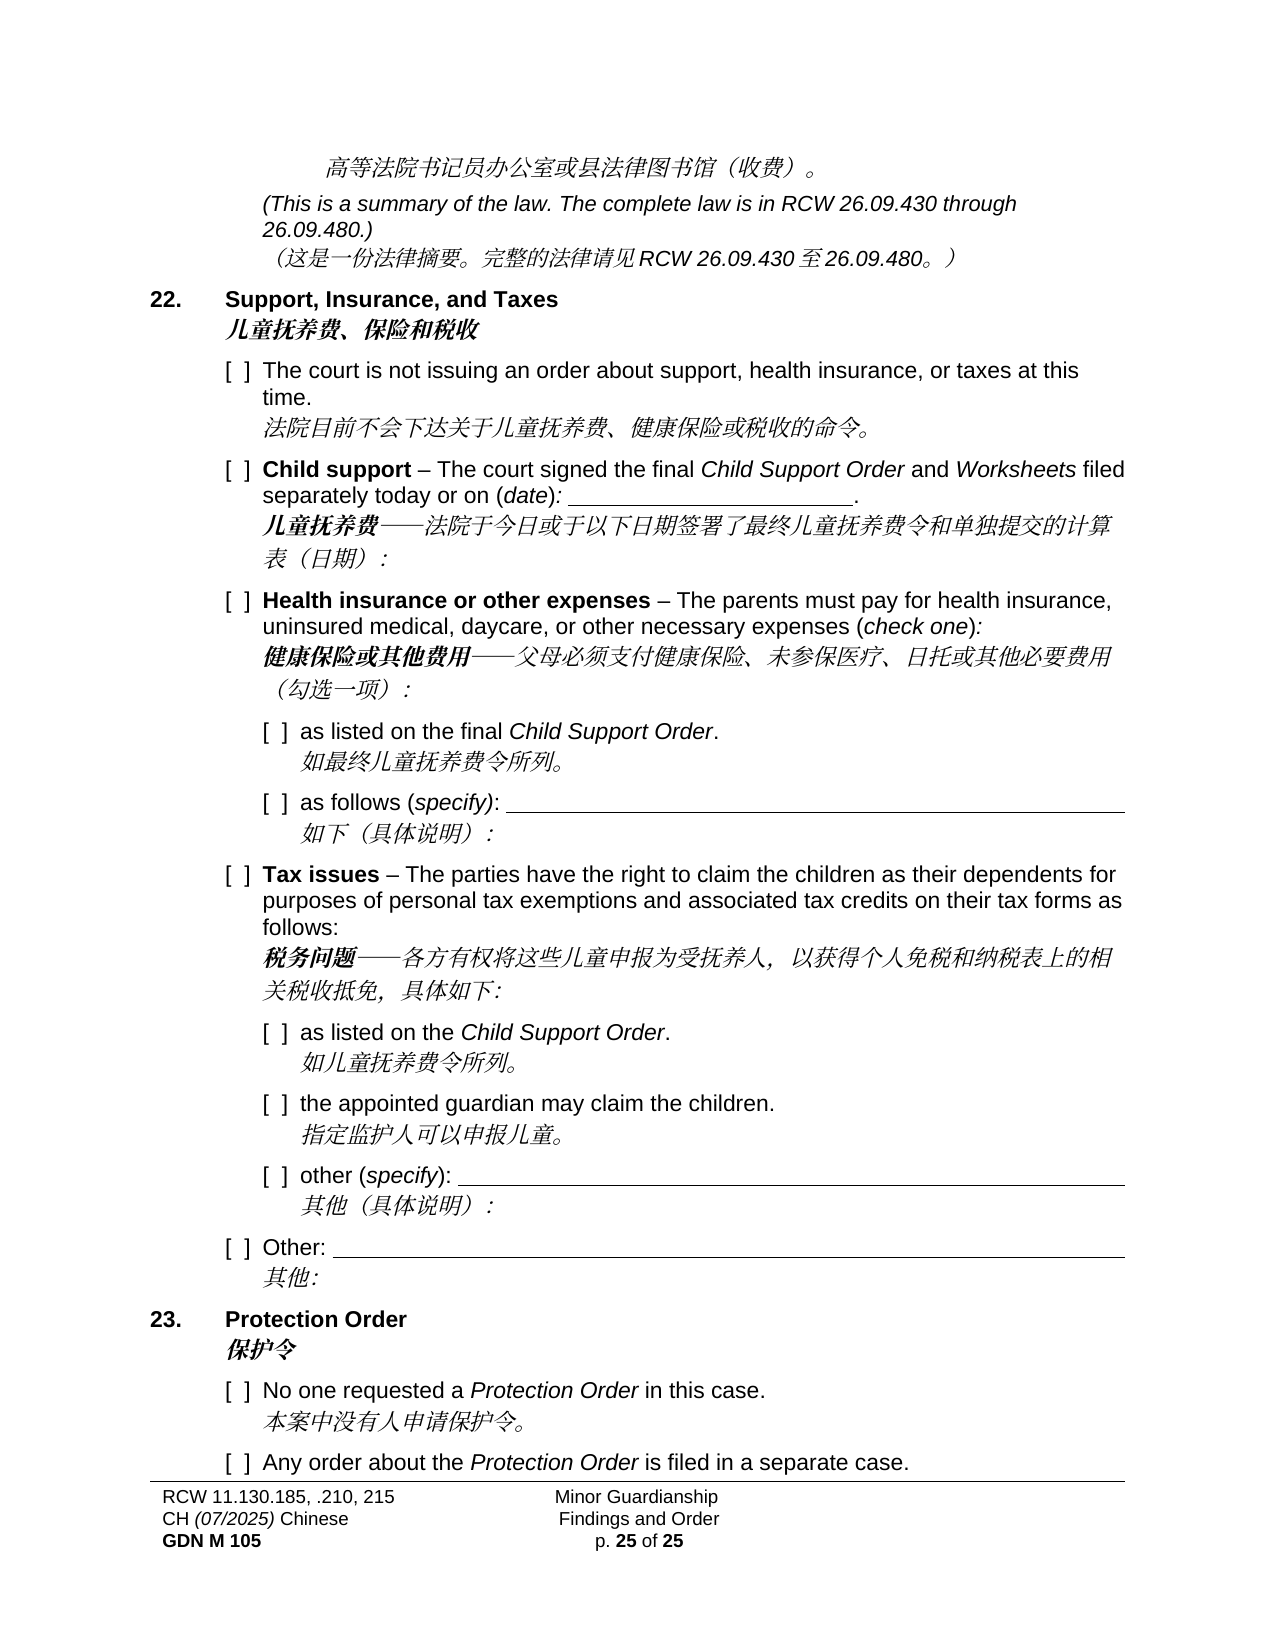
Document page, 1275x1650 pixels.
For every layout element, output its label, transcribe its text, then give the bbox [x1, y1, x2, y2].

text 22. Support, Insurance, and Taxes [150, 286, 1125, 312]
text 保护令 [150, 1332, 1125, 1365]
text [ ] Child support – The court signed the final Child Support Order and Worksheets filed separately today or on (date): . [225, 456, 1125, 508]
text 23. Protection Order [150, 1306, 1125, 1332]
text (This is a summary of the law. The complete law is in RCW 26.09.430 through 26.09.480.) [262, 191, 1125, 242]
text 如下（具体说明）： [262, 816, 1125, 849]
text 高等法院书记员办公室或县法律图书馆（收费）。 [324, 150, 1125, 183]
text 本案中没有人申请保护令。 [225, 1404, 1125, 1437]
text 其他（具体说明）： [262, 1188, 1125, 1221]
text 如最终儿童抚养费令所列。 [262, 744, 1125, 777]
text [ ] The court is not issuing an order about support, health insurance, or taxes at this time. [225, 357, 1125, 410]
text 儿童抚养费、保险和税收 [150, 312, 1125, 345]
text [ ] as follows (specify): [262, 789, 1125, 816]
text [ ] Other: [225, 1234, 1125, 1260]
text 其他： [225, 1260, 1125, 1293]
text [ ] Tax issues – The parties have the right to claim the children as their dependents for purposes of personal tax exemptions and associated tax credits on their tax forms as follows: [225, 861, 1125, 940]
text （这是一份法律摘要。完整的法律请见RCW 26.09.430至26.09.480。） [262, 242, 1125, 273]
text [ ] Any order about the Protection Order is filed in a separate case. [225, 1449, 1125, 1476]
text 指定监护人可以申报儿童。 [262, 1117, 1125, 1149]
text 如儿童抚养费令所列。 [262, 1045, 1125, 1078]
text [ ] the appointed guardian may claim the children. [262, 1090, 1125, 1117]
text [ ] Health insurance or other expenses – The parents must pay for health insurance, uninsured medical, daycare, or other necessary expenses (check one): [225, 587, 1125, 639]
text 法院目前不会下达关于儿童抚养费、健康保险或税收的命令。 [225, 410, 1125, 443]
text 税务问题——各方有权将这些儿童申报为受抚养人，以获得个人免税和纳税表上的相关税收抵免，具体如下： [225, 940, 1125, 1006]
text [ ] other (specify): [262, 1162, 1125, 1188]
text [ ] as listed on the Child Support Order. [262, 1018, 1125, 1045]
text 儿童抚养费——法院于今日或于以下日期签署了最终儿童抚养费令和单独提交的计算表（日期）： [225, 508, 1125, 574]
text [ ] as listed on the final Child Support Order. [262, 718, 1125, 744]
text [ ] No one requested a Protection Order in this case. [225, 1377, 1125, 1404]
text 健康保险或其他费用——父母必须支付健康保险、未参保医疗、日托或其他必要费用（勾选一项）： [225, 639, 1125, 705]
